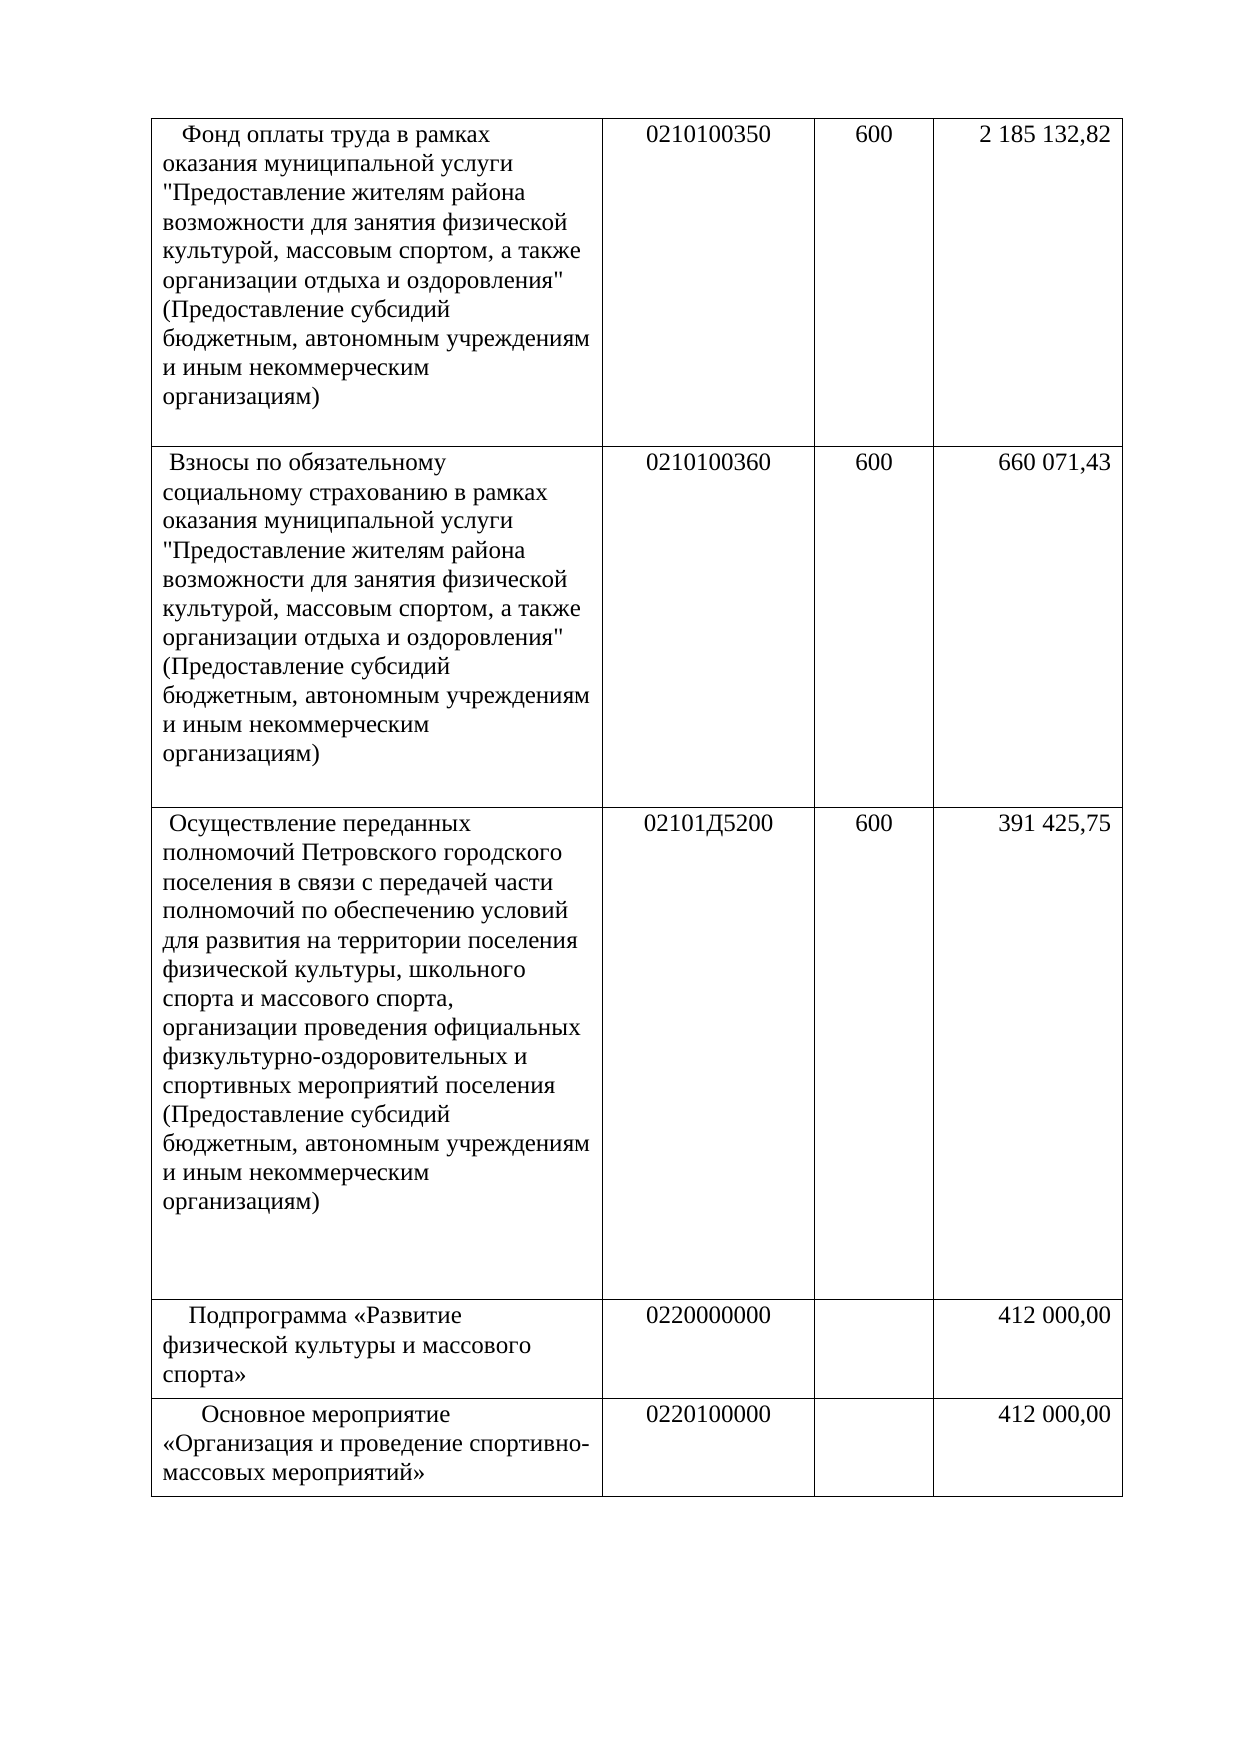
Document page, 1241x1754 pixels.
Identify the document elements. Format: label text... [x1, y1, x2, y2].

table_cell 0220000000 [603, 1300, 814, 1398]
table_cell Фонд оплаты труда в рамках оказания муниципальной услуги "Предоставление жителям района возможности для занятия физической культурой, массовым спортом, а также организации отдыха и оздоровления" (Предоставление субсидий бюджетным, автономным учреждениям и иным некоммерческим организациям) [152, 119, 602, 446]
table_cell 391 425,75 [934, 808, 1122, 1299]
table_cell 0220100000 [603, 1399, 814, 1496]
table_cell 2 185 132,82 [934, 119, 1122, 446]
table_cell 600 [815, 119, 933, 446]
table_cell 412 000,00 [934, 1300, 1122, 1398]
table_cell Взносы по обязательному социальному страхованию в рамках оказания муниципальной услуги "Предоставление жителям района возможности для занятия физической культурой, массовым спортом, а также организации отдыха и оздоровления" (Предоставление субсидий бюджетным, автономным учреждениям и иным некоммерческим организациям) [152, 447, 602, 807]
table_cell 02101Д5200 [603, 808, 814, 1299]
table_cell Осуществление переданных полномочий Петровского городского поселения в связи с передачей части полномочий по обеспечению условий для развития на территории поселения физической культуры, школьного спорта и массового спорта, организации проведения официальных физкультурно-оздоровительных и спортивных мероприятий поселения (Предоставление субсидий бюджетным, автономным учреждениям и иным некоммерческим организациям) [152, 808, 602, 1299]
table_cell [815, 1399, 933, 1496]
table_cell 412 000,00 [934, 1399, 1122, 1496]
table_cell [815, 1300, 933, 1398]
table_cell 0210100350 [603, 119, 814, 446]
table_cell 600 [815, 808, 933, 1299]
table_cell 660 071,43 [934, 447, 1122, 807]
table_cell 600 [815, 447, 933, 807]
table_cell Основное мероприятие «Организация и проведение спортивно-массовых мероприятий» [152, 1399, 602, 1496]
table_cell Подпрограмма «Развитие физической культуры и массового спорта» [152, 1300, 602, 1398]
table_cell 0210100360 [603, 447, 814, 807]
